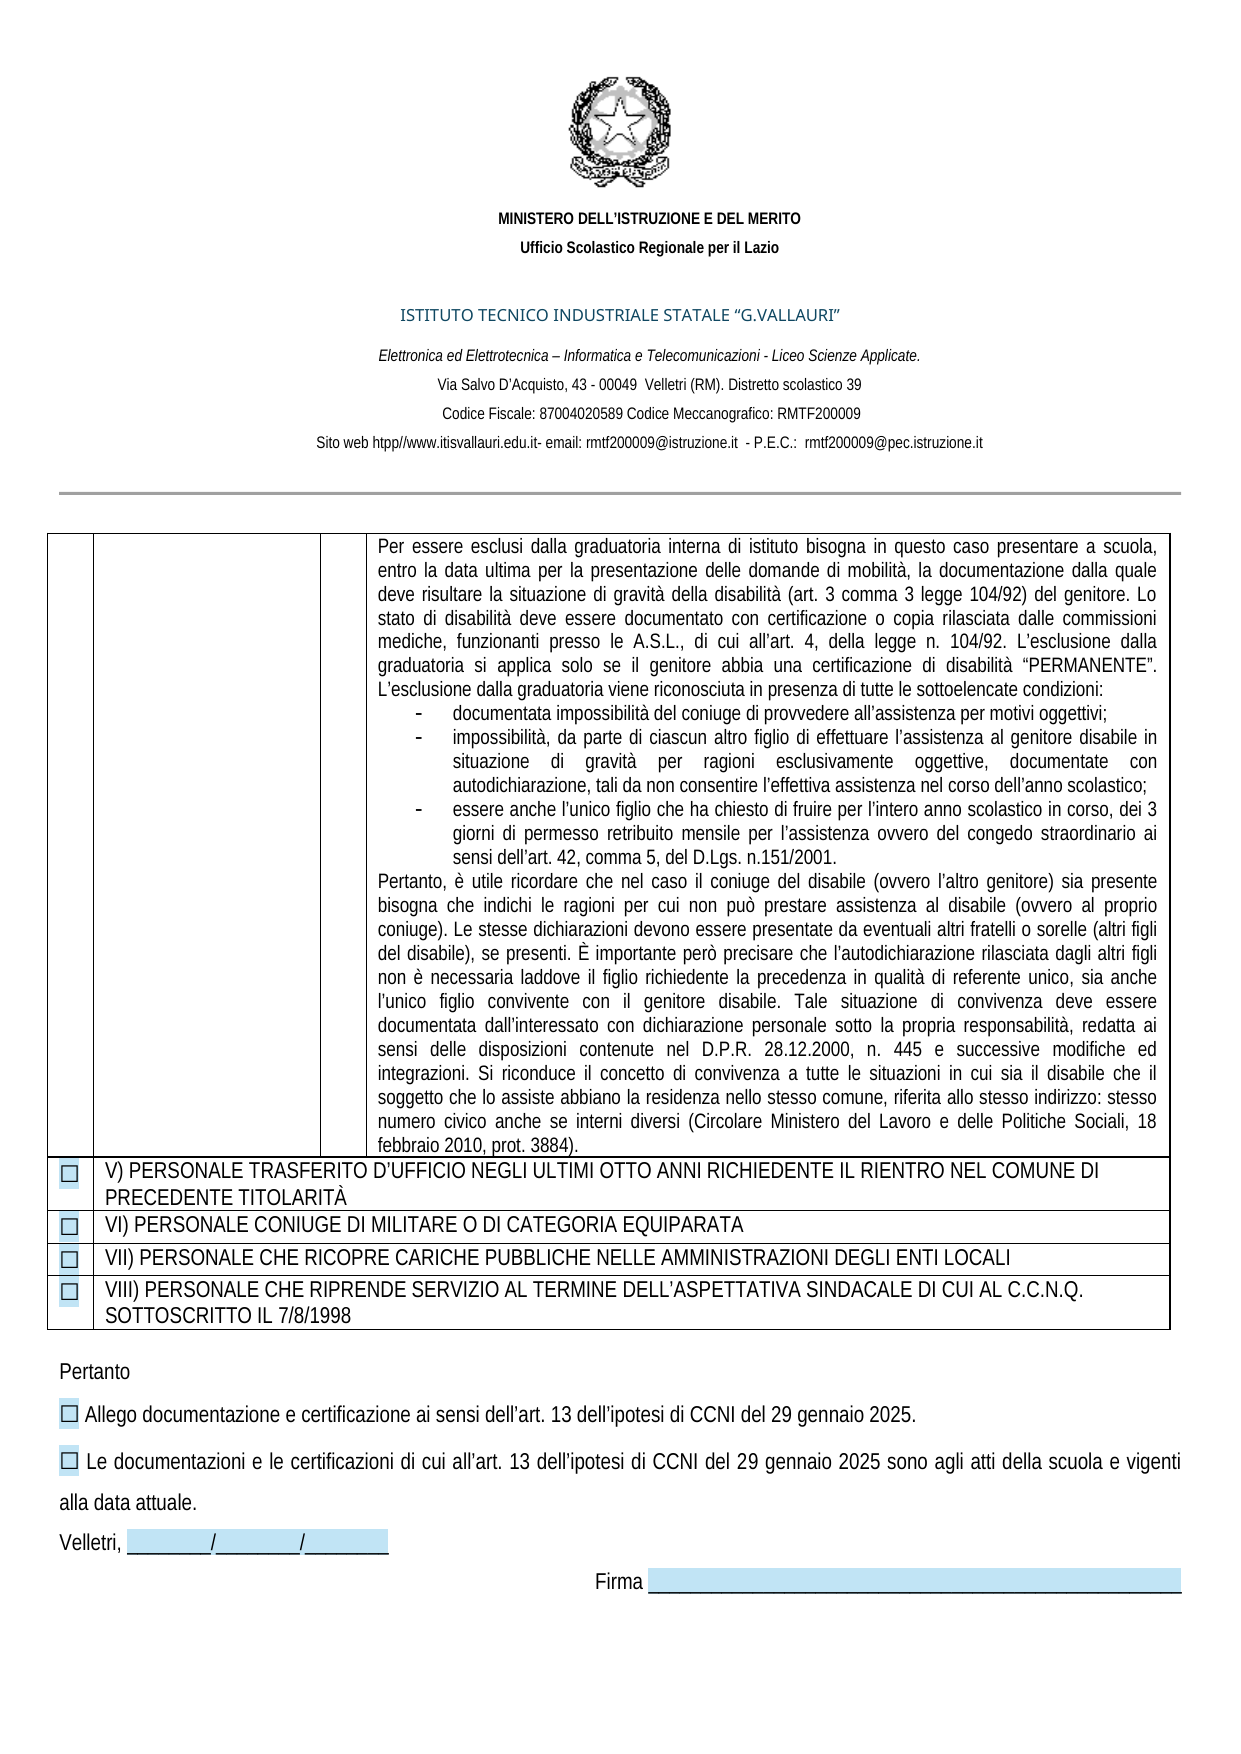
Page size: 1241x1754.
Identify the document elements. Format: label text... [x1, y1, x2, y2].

table_cell VII) PERSONALE CHE RICOPRE CARICHE PUBBLICHE NELLE AMMINISTRAZIONI DEGLI ENTI LOCALI [94, 1244, 1169, 1275]
text Pertanto [59, 1358, 1181, 1385]
table_cell [321, 534, 366, 1156]
table_cell [48, 1244, 59, 1275]
table_cell V) PERSONALE TRASFERITO D’UFFICIO NEGLI ULTIMI OTTO ANNI RICHIEDENTE IL RIENTRO NEL COMUNE DI PRECEDENTE TITOLARITÀ [94, 1158, 1169, 1210]
text Le documentazioni e le certificazioni di cui all’art. 13 dell’ipotesi di CCNI del 29 gennaio 2025 sono agli atti della scuola e vigenti alla data attuale. [59, 1445, 1181, 1515]
picture [567, 73, 674, 196]
table_cell [48, 1211, 59, 1242]
table_cell 5) Figlio che assiste il genitore con disabilità con necessità di sostegno elevato o molto elevato Per essere esclusi dalla graduatoria interna di istituto bisogna in questo caso presentare a scuola, entro la data ultima per la presentazione delle domande di mobilità, la documentazione dalla quale deve risultare la situazione di gravità della disabilità (art. 3 comma 3 legge 104/92) del genitore. Lo stato di disabilità deve essere documentato con certificazione o copia rilasciata dalle commissioni mediche, funzionanti presso le A.S.L., di cui all’art. 4, della legge n. 104/92. L’esclusione dalla graduatoria si applica solo se il genitore abbia una certificazione di disabilità “PERMANENTE”. L’esclusione dalla graduatoria viene riconosciuta in presenza di tutte le sottoelencate condizioni: documentata impossibilità del coniuge di provvedere all’assistenza per motivi oggettivi; impossibilità, da parte di ciascun altro figlio di effettuare l’assistenza al genitore disabile in situazione di gravità per ragioni esclusivamente oggettive, documentate con autodichiarazione, tali da non consentire l’effettiva assistenza nel corso dell’anno scolastico; essere anche l’unico figlio che ha chiesto di fruire per l’intero anno scolastico in corso, dei 3 giorni di permesso retribuito mensile per l’assistenza ovvero del congedo straordinario ai sensi dell’art. 42, comma 5, del D.Lgs. n.151/2001. Pertanto, è utile ricordare che nel caso il coniuge del disabile (ovvero l’altro genitore) sia presente bisogna che indichi le ragioni per cui non può prestare assistenza al disabile (ovvero al proprio coniuge). Le stesse dichiarazioni devono essere presentate da eventuali altri fratelli o sorelle (altri figli del disabile), se presenti. È importante però precisare che l’autodichiarazione rilasciata dagli altri figli non è necessaria laddove il figlio richiedente la precedenza in qualità di referente unico, sia anche l’unico figlio convivente con il genitore disabile. Tale situazione di convivenza deve essere documentata dall’interessato con dichiarazione personale sotto la propria responsabilità, redatta ai sensi delle disposizioni contenute nel D.P.R. 28.12.2000, n. 445 e successive modifiche ed integrazioni. Si riconduce il concetto di convivenza a tutte le situazioni in cui sia il disabile che il soggetto che lo assiste abbiano la residenza nello stesso comune, riferita allo stesso indirizzo: stesso numero civico anche se interni diversi (Circolare Ministero del Lavoro e delle Politiche Sociali, 18 febbraio 2010, prot. 3884). [367, 534, 1169, 1156]
text Allego documentazione e certificazione ai sensi dell’art. 13 dell’ipotesi di CCNI del 29 gennaio 2025. [79, 1398, 1181, 1429]
table_cell [48, 1276, 93, 1328]
text Firma [59, 1568, 648, 1594]
table_cell [48, 534, 93, 1156]
table_cell [48, 1158, 93, 1210]
table_cell VIII) PERSONALE CHE RIPRENDE SERVIZIO AL TERMINE DELL’ASPETTATIVA SINDACALE DI CUI AL C.C.N.Q. SOTTOSCRITTO IL 7/8/1998 [94, 1276, 1169, 1328]
text Velletri, [59, 1528, 1181, 1555]
table_cell [79, 1211, 93, 1242]
table_cell VI) PERSONALE CONIUGE DI MILITARE O DI CATEGORIA EQUIPARATA [94, 1211, 1169, 1242]
table_cell [79, 1244, 93, 1275]
